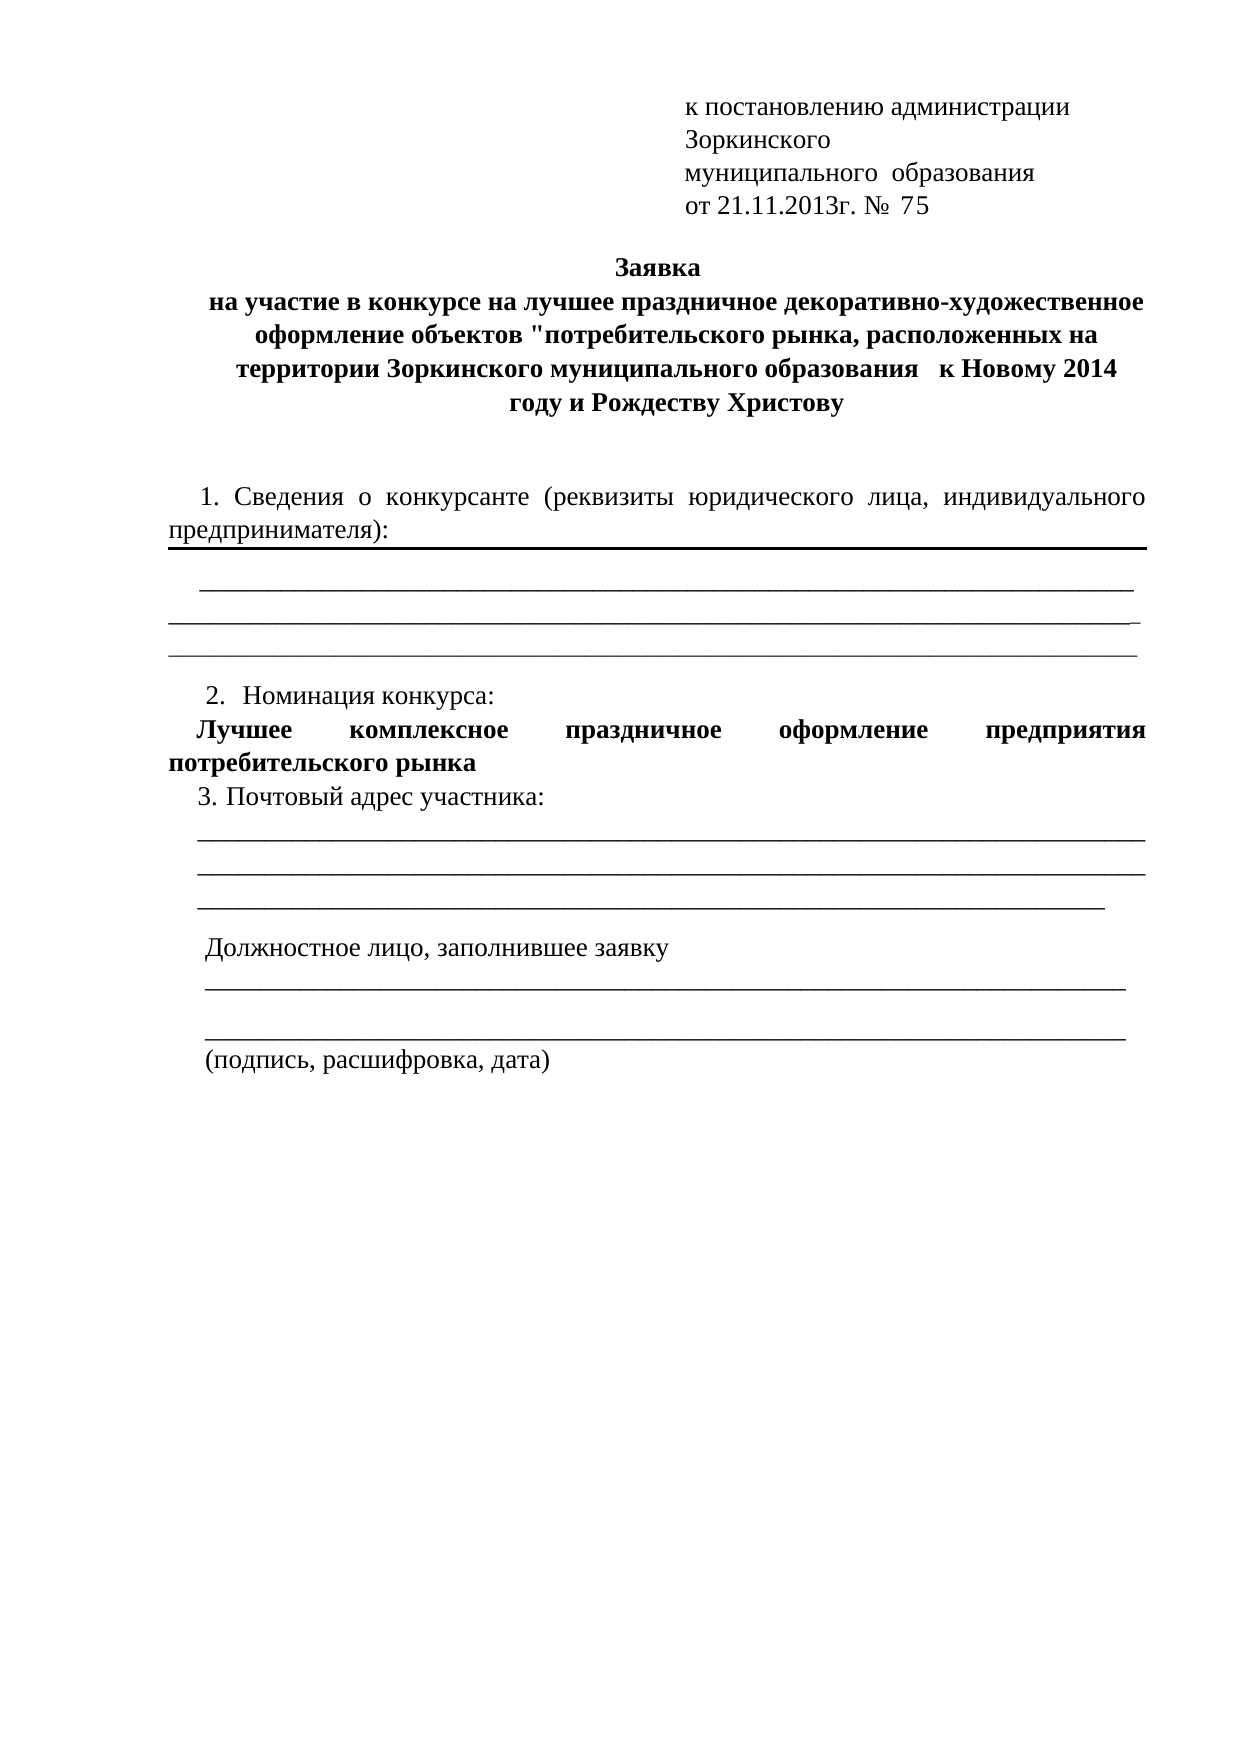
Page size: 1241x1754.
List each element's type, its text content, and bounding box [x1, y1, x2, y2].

text на участие в конкурсе на лучшее праздничное декоративно-художественное оформление объектов "потребительского рынка, расположенных на территории Зоркинского муниципального образования к Новому 2014 году и Рождеству Христову [206, 283, 1147, 418]
text __________________________________________________________________________________________________________________________________________________________________________________________________________________________________________ [168, 562, 1147, 661]
text муниципального образования [684, 155, 1147, 188]
text ____________________________________________________________________ (подпись, расшифровка, дата) [205, 1012, 1147, 1074]
text 2. Номинация конкурса: [205, 677, 1147, 711]
text Лучшее комплексное праздничное оформление предприятия потребительского рынка [168, 711, 1147, 778]
text от 21.11.2013г. № 75 [685, 188, 1147, 221]
text Должностное лицо, заполнившее заявку ____________________________________________________________________ [205, 931, 1147, 993]
text к постановлению администрации Зоркинского [685, 89, 1147, 155]
text _______________________________________________________________________________________________________________________________________________________________________________________________________________ [197, 812, 1147, 913]
text Заявка [168, 250, 1147, 283]
text 3. Почтовый адрес участника: [197, 778, 1147, 812]
text 1. Сведения о конкурсанте (реквизиты юридического лица, индивидуального предпринимателя): [168, 479, 1147, 547]
